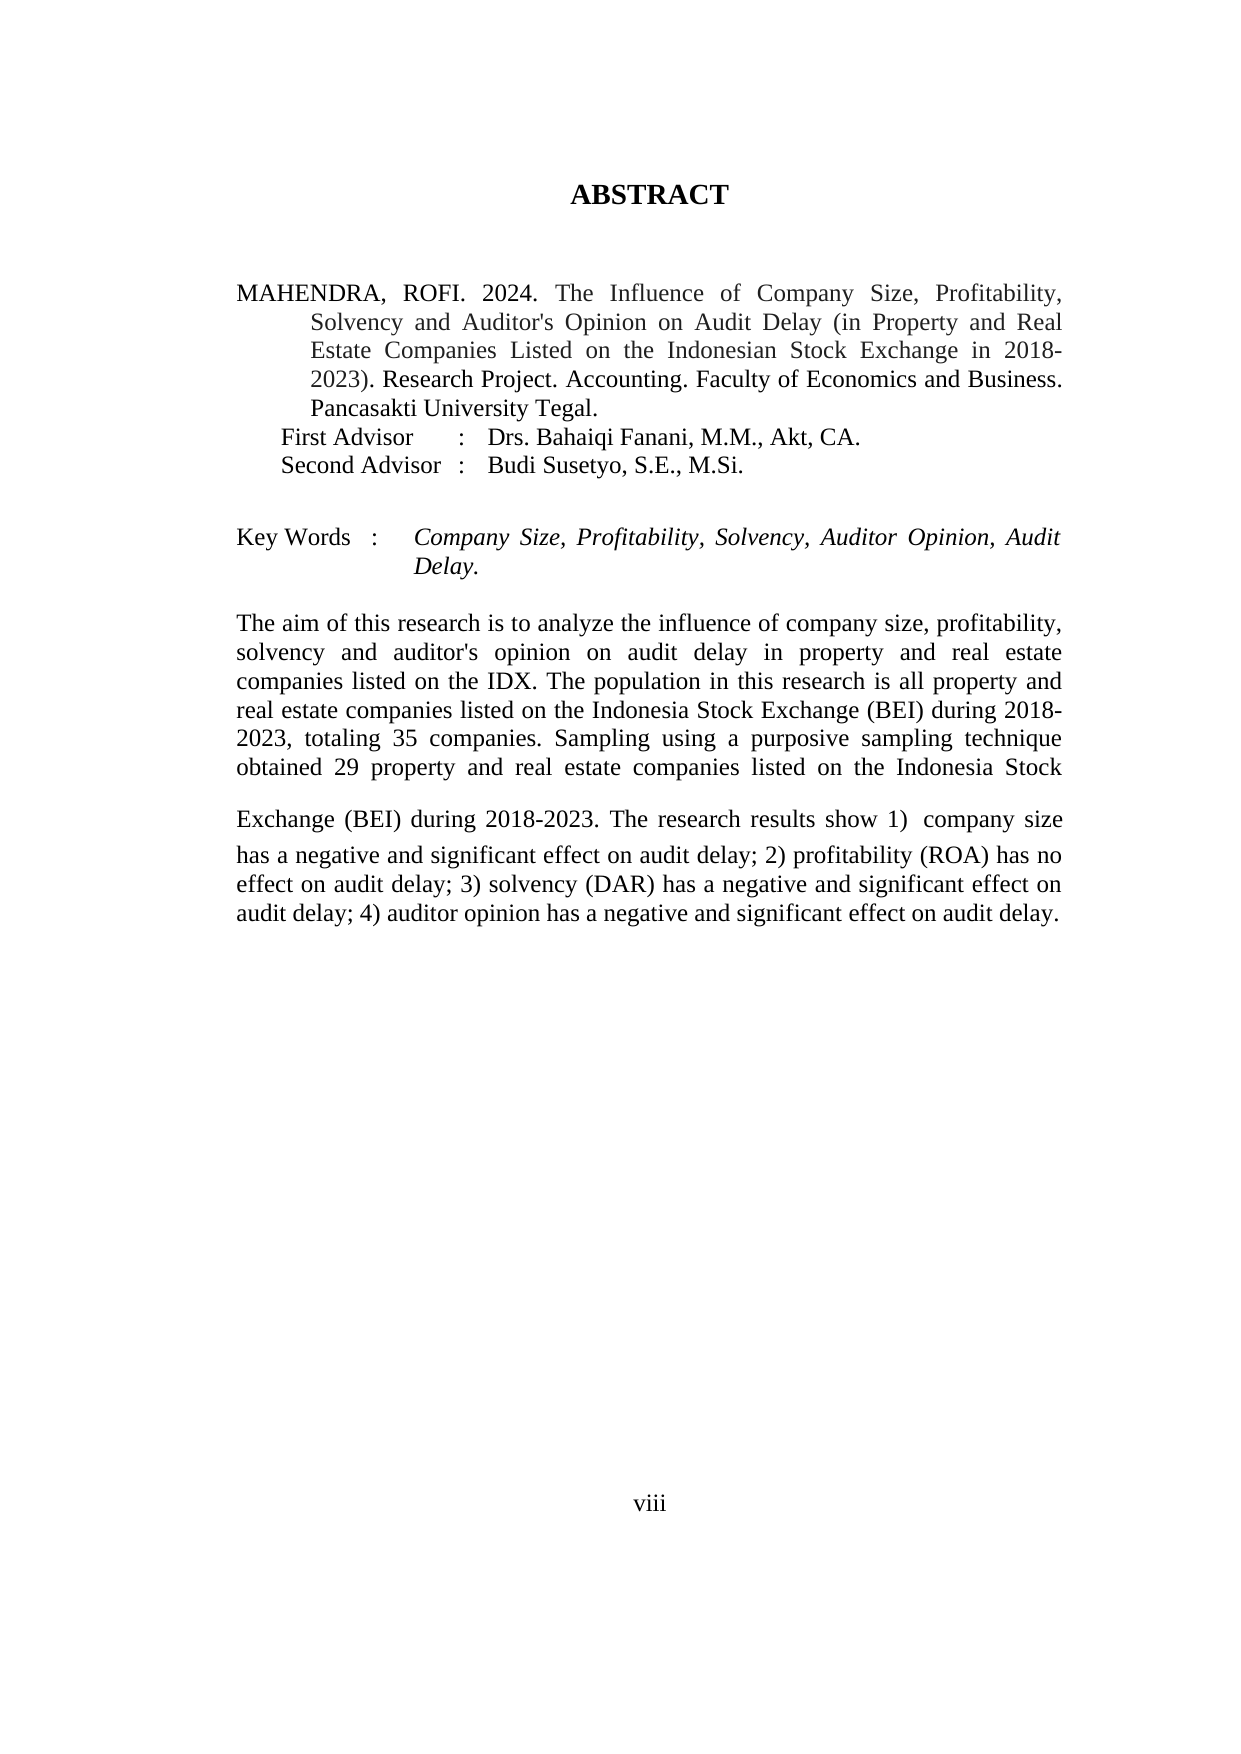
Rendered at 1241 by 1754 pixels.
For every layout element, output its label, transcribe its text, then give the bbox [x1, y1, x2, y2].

text Second Advisor : Budi Susetyo, S.E., M.Si. [281, 450, 1063, 479]
text MAHENDRA, ROFI. 2024. The Influence of Company Size, Profitability, Solvency and Auditor's Opinion on Audit Delay (in Property and Real Estate Companies Listed on the Indonesian Stock Exchange in 2018-2023). Research Project. Accounting. Faculty of Economics and Business. Pancasakti University Tegal. [236, 278, 1063, 422]
text First Advisor : Drs. Bahaiqi Fanani, M.M., Akt, CA. [281, 422, 1063, 450]
text ABSTRACT [236, 177, 1063, 211]
text Key Words : Company Size, Profitability, Solvency, Auditor Opinion, Audit Delay. [236, 522, 1063, 580]
text The aim of this research is to analyze the influence of company size, profitability, solvency and auditor's opinion on audit delay in property and real estate companies listed on the IDX. The population in this research is all property and real estate companies listed on the Indonesia Stock Exchange (BEI) during 2018-2023, totaling 35 companies. Sampling using a purposive sampling technique obtained 29 property and real estate companies listed on the Indonesia Stock Exchange (BEI) during 2018-2023. The research results show 1) company size has a negative and significant effect on audit delay; 2) profitability (ROA) has no effect on audit delay; 3) solvency (DAR) has a negative and significant effect on audit delay; 4) auditor opinion has a negative and significant effect on audit delay. [236, 608, 1063, 927]
